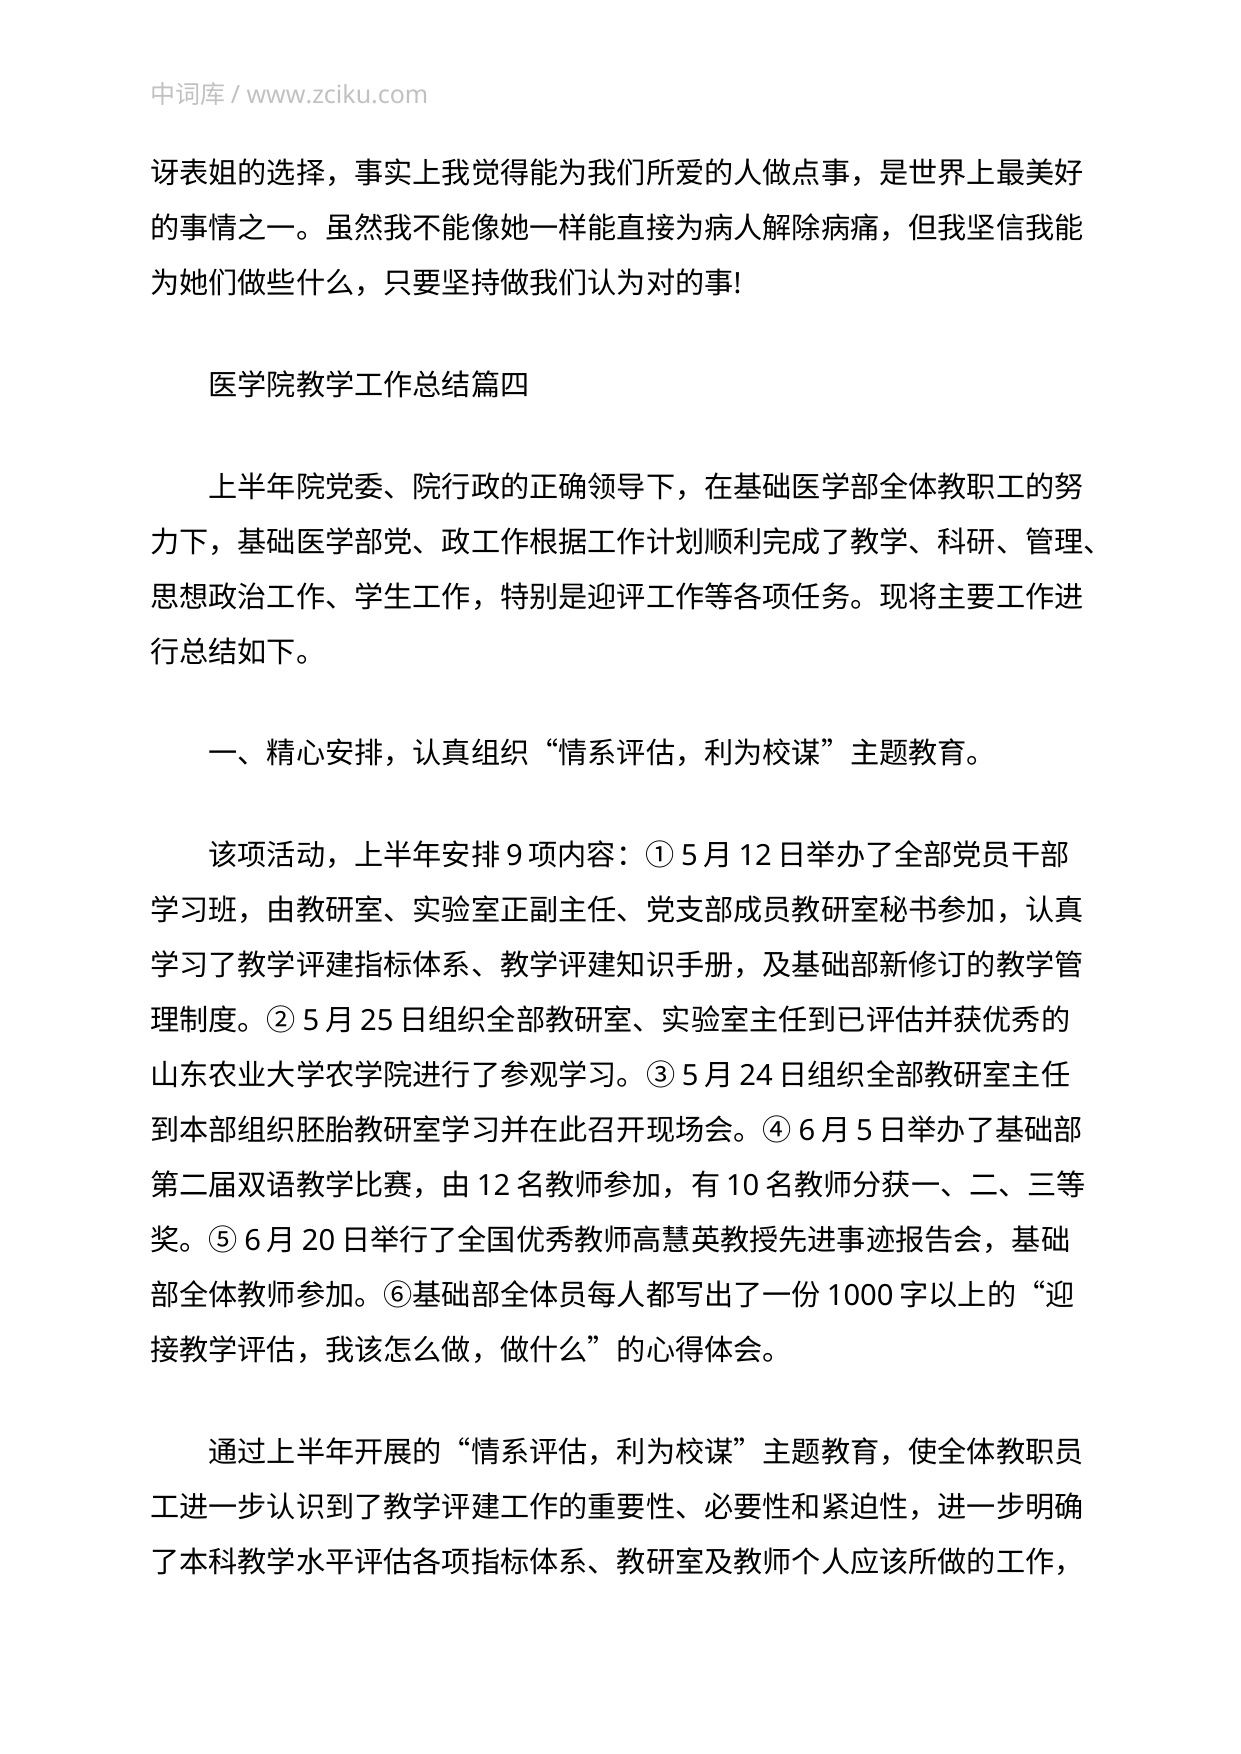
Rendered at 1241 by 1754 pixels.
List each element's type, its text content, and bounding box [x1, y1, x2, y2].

text 上半年院党委、院行政的正确领导下，在基础医学部全体教职工的努力下，基础医学部党、政工作根据工作计划顺利完成了教学、科研、管理、思想政治工作、学生工作，特别是迎评工作等各项任务。现将主要工作进行总结如下。 [150, 463, 1090, 671]
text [150, 150, 1090, 302]
text 医学院教学工作总结篇四 [150, 362, 1090, 404]
text 该项活动，上半年安排9项内容：① 5月12日举办了全部党员干部学习班，由教研室、实验室正副主任、党支部成员教研室秘书参加，认真学习了教学评建指标体系、教学评建知识手册，及基础部新修订的教学管理制度。② 5月25日组织全部教研室、实验室主任到已评估并获优秀的山东农业大学农学院进行了参观学习。③ 5月24日组织全部教研室主任到本部组织胚胎教研室学习并在此召开现场会。④ 6月5日举办了基础部第二届双语教学比赛，由12名教师参加，有10名教师分获一、二、三等奖。⑤ 6月20日举行了全国优秀教师高慧英教授先进事迹报告会，基础部全体教师参加。⑥基础部全体员每人都写出了一份1000字以上的“迎接教学评估，我该怎么做，做什么”的心得体会。 [150, 832, 1090, 1369]
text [150, 1428, 1090, 1580]
text 一、精心安排，认真组织“情系评估，利为校谋”主题教育。 [150, 730, 1090, 772]
